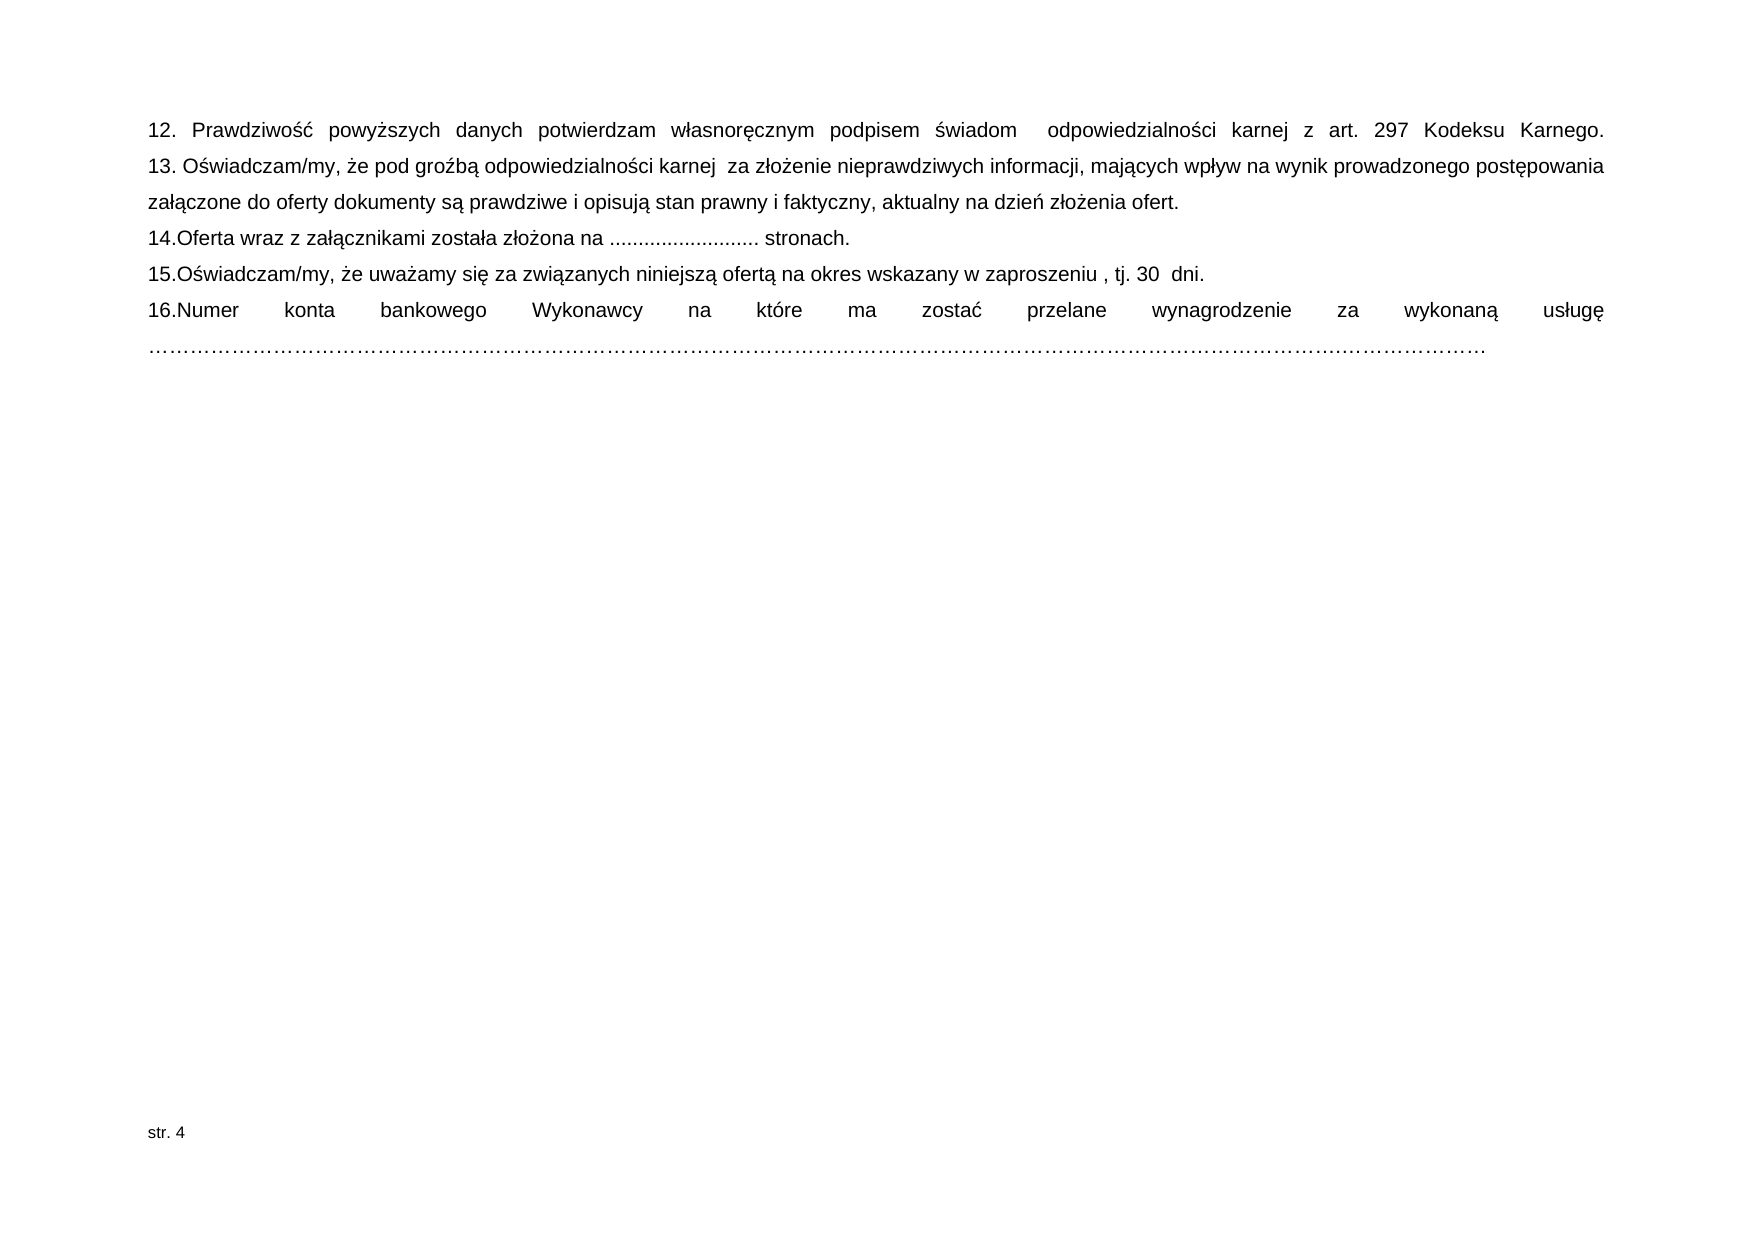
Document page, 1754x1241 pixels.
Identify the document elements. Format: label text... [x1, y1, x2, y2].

text 14.Oferta wraz z załącznikami została złożona na .......................... stronach. [148, 226, 1606, 250]
text 12. Prawdziwość powyższych danych potwierdzam własnoręcznym podpisem świadom odpowiedzialności karnej z art. 297 Kodeksu Karnego. 13. Oświadczam/my, że pod groźbą odpowiedzialności karnej za złożenie nieprawdziwych informacji, mających wpływ na wynik prowadzonego postępowania załączone do oferty dokumenty są prawdziwe i opisują stan prawny i faktyczny, aktualny na dzień złożenia ofert. [148, 118, 1606, 214]
text 15.Oświadczam/my, że uważamy się za związanych niniejszą ofertą na okres wskazany w zaproszeniu , tj. 30 dni. [148, 262, 1606, 286]
text 16.Numer konta bankowego Wykonawcy na które ma zostać przelane wynagrodzenie za wykonaną usługę ……………………………………………………………………………………………………………………………………………………….………………… [148, 298, 1606, 358]
